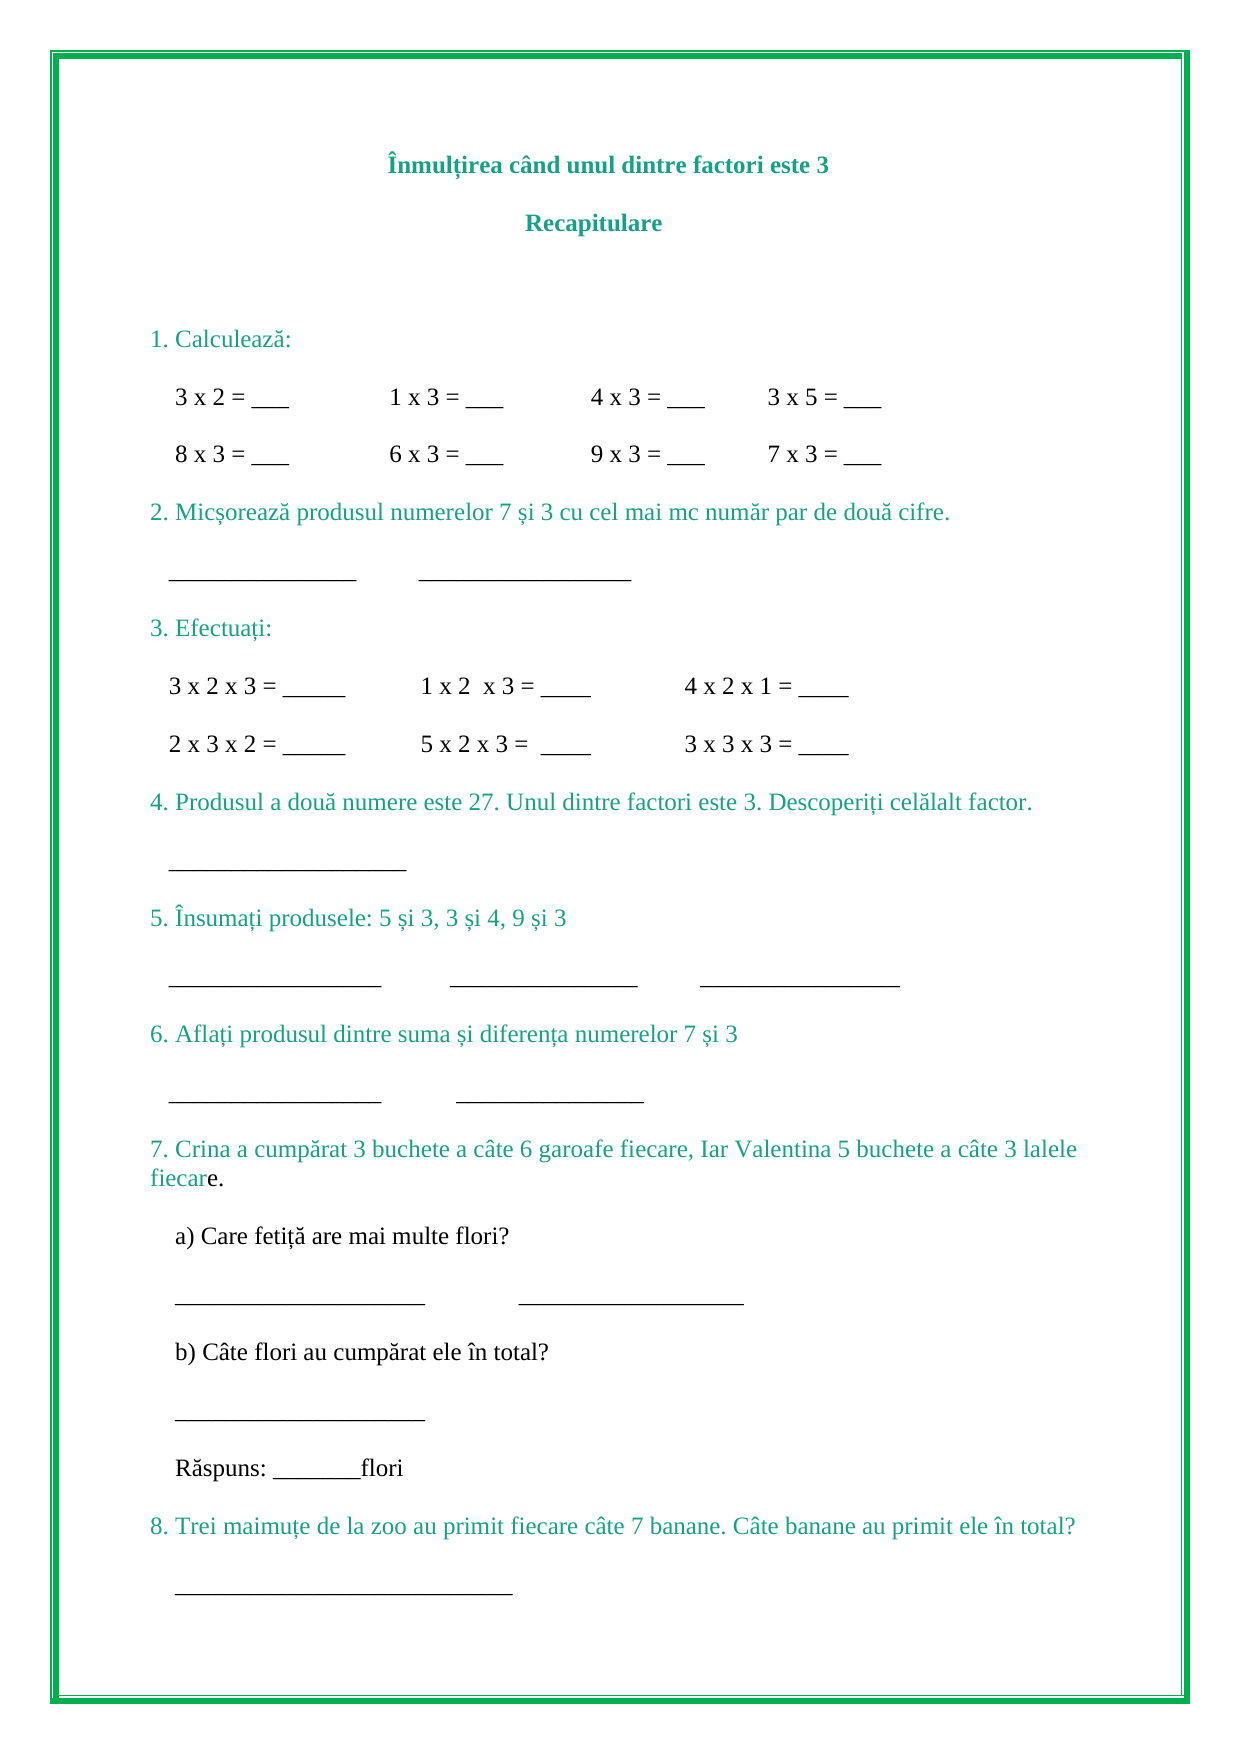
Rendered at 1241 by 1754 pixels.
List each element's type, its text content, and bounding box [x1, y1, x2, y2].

text _________________ _______________ [150, 1077, 1090, 1105]
text 3 x 2 x 3 = _____ 1 x 2 x 3 = ____ 4 x 2 x 1 = ____ [150, 671, 1090, 700]
text _______________ _________________ [150, 555, 1090, 584]
text ____________________ __________________ [150, 1279, 1090, 1308]
text 3 x 2 = ___ 1 x 3 = ___ 4 x 3 = ___ 3 x 5 = ___ [150, 382, 1090, 410]
text 7. Crina a cumpărat 3 buchete a câte 6 garoafe fiecare, Iar Valentina 5 buchete a câte 3 lalele fiecare. [150, 1134, 1090, 1192]
text 5. Însumați produsele: 5 și 3, 3 și 4, 9 și 3 [150, 903, 1090, 932]
text a) Care fetiță are mai multe flori? [150, 1221, 1090, 1250]
text 8 x 3 = ___ 6 x 3 = ___ 9 x 3 = ___ 7 x 3 = ___ [150, 439, 1090, 468]
text ___________________________ [150, 1569, 1090, 1597]
text 4. Produsul a două numere este 27. Unul dintre factori este 3. Descoperiți celălalt factor. [150, 787, 1090, 816]
text b) Câte flori au cumpărat ele în total? [150, 1337, 1090, 1366]
text 3. Efectuați: [150, 613, 1090, 642]
text ____________________ [150, 1395, 1090, 1424]
text 2. Micșorează produsul numerelor 7 și 3 cu cel mai mc număr par de două cifre. [150, 497, 1090, 526]
text Recapitulare [150, 208, 1090, 237]
text Răspuns: _______flori [150, 1453, 1090, 1482]
text 2 x 3 x 2 = _____ 5 x 2 x 3 = ____ 3 x 3 x 3 = ____ [150, 729, 1090, 758]
text _________________ _______________ ________________ [150, 961, 1090, 989]
text 1. Calculează: [150, 324, 1090, 352]
text 6. Aflați produsul dintre suma și diferența numerelor 7 și 3 [150, 1019, 1090, 1047]
text Înmulțirea când unul dintre factori este 3 [150, 150, 1090, 179]
text 8. Trei maimuțe de la zoo au primit fiecare câte 7 banane. Câte banane au primit ele în total? [150, 1511, 1090, 1539]
text ___________________ [150, 845, 1090, 874]
